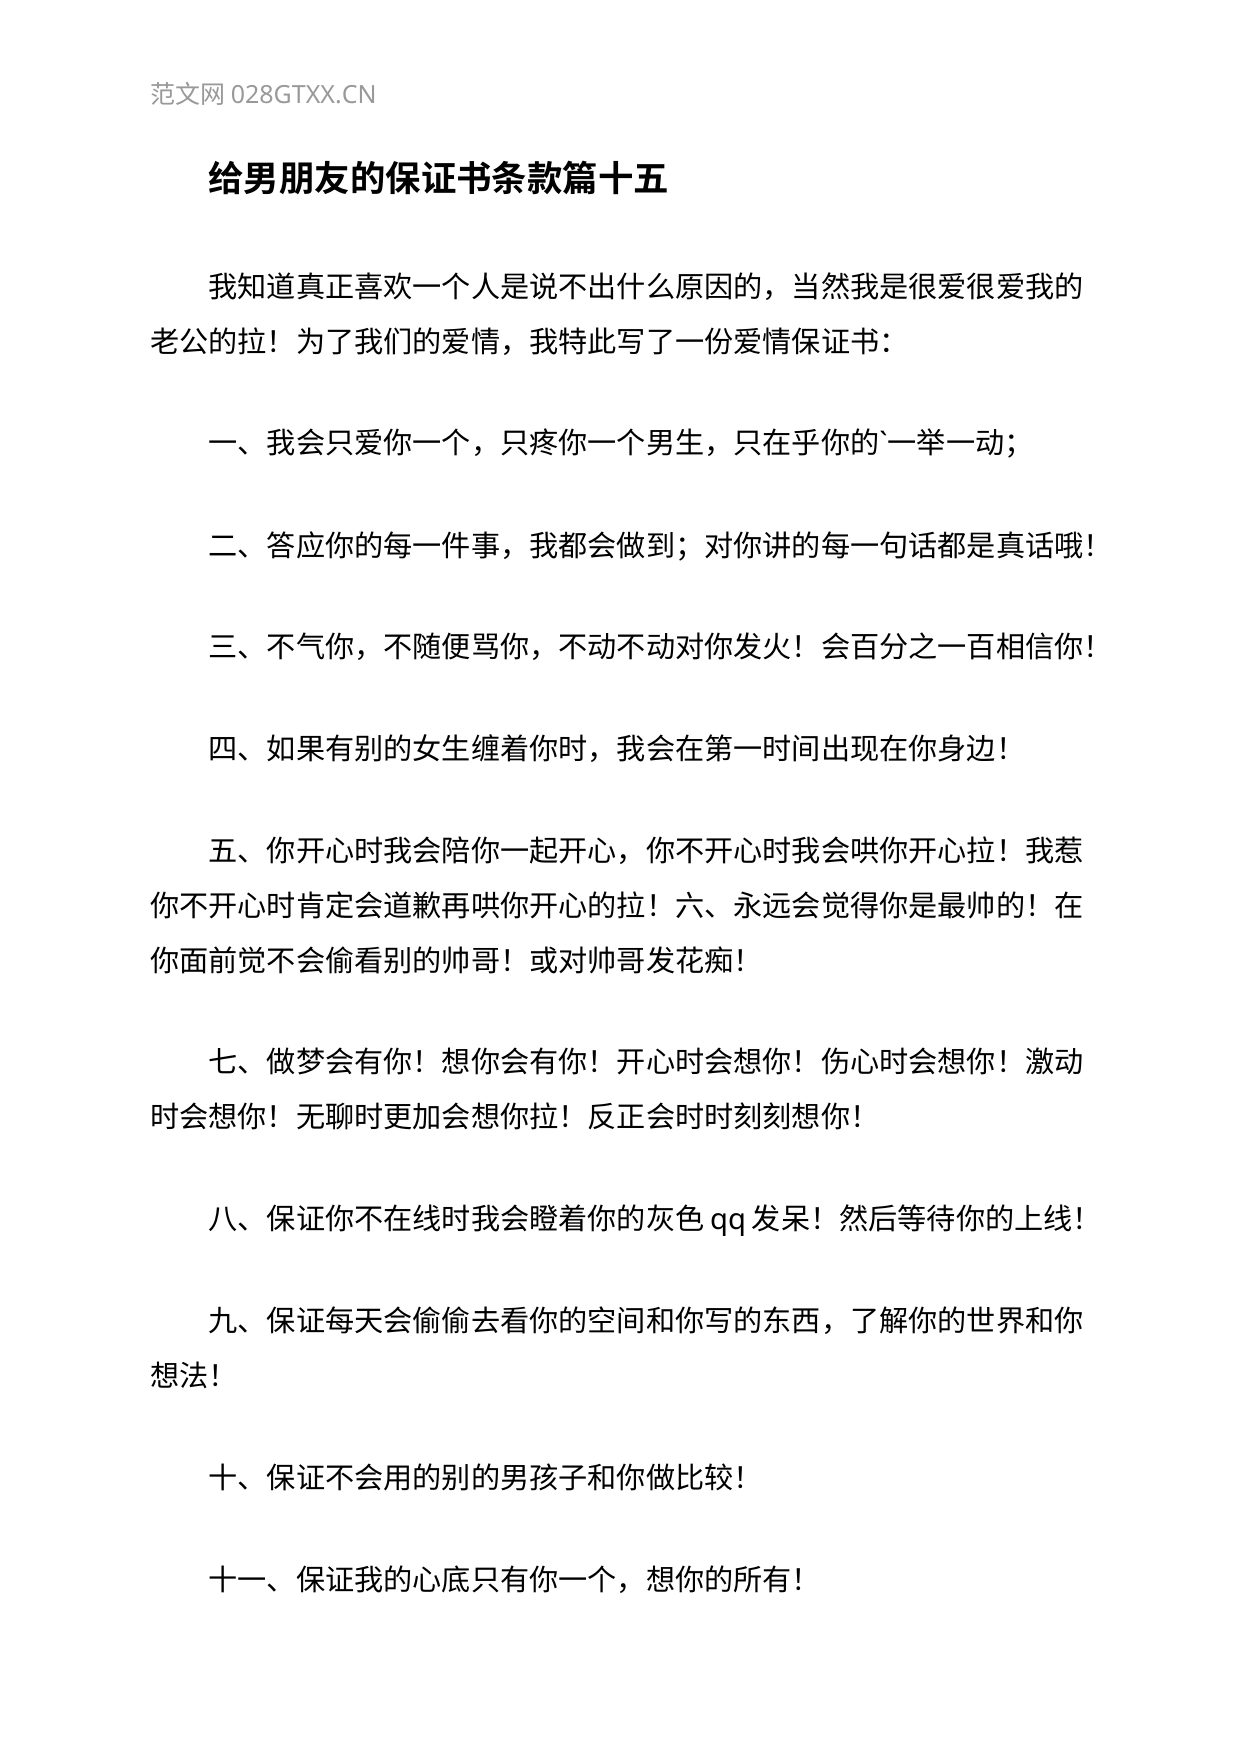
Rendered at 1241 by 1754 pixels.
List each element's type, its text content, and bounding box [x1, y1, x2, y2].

text 十、保证不会用的别的男孩子和你做比较！ [150, 1454, 1090, 1497]
text 八、保证你不在线时我会瞪着你的灰色qq发呆！然后等待你的上线！ [150, 1196, 1090, 1238]
text 一、我会只爱你一个，只疼你一个男生，只在乎你的`一举一动； [150, 420, 1090, 462]
text 七、做梦会有你！想你会有你！开心时会想你！伤心时会想你！激动时会想你！无聊时更加会想你拉！反正会时时刻刻想你！ [150, 1039, 1090, 1136]
text 五、你开心时我会陪你一起开心，你不开心时我会哄你开心拉！我惹你不开心时肯定会道歉再哄你开心的拉！六、永远会觉得你是最帅的！在你面前觉不会偷看别的帅哥！或对帅哥发花痴！ [150, 827, 1090, 979]
text 十一、保证我的心底只有你一个，想你的所有！ [150, 1556, 1090, 1598]
text 三、不气你，不随便骂你，不动不动对你发火！会百分之一百相信你！ [150, 624, 1090, 666]
text 给男朋友的保证书条款篇十五 [150, 150, 1090, 201]
text 二、答应你的每一件事，我都会做到；对你讲的每一句话都是真话哦！ [150, 522, 1090, 564]
text 我知道真正喜欢一个人是说不出什么原因的，当然我是很爱很爱我的老公的拉！为了我们的爱情，我特此写了一份爱情保证书： [150, 263, 1090, 361]
text 四、如果有别的女生缠着你时，我会在第一时间出现在你身边！ [150, 726, 1090, 768]
text 九、保证每天会偷偷去看你的空间和你写的东西，了解你的世界和你想法！ [150, 1298, 1090, 1395]
